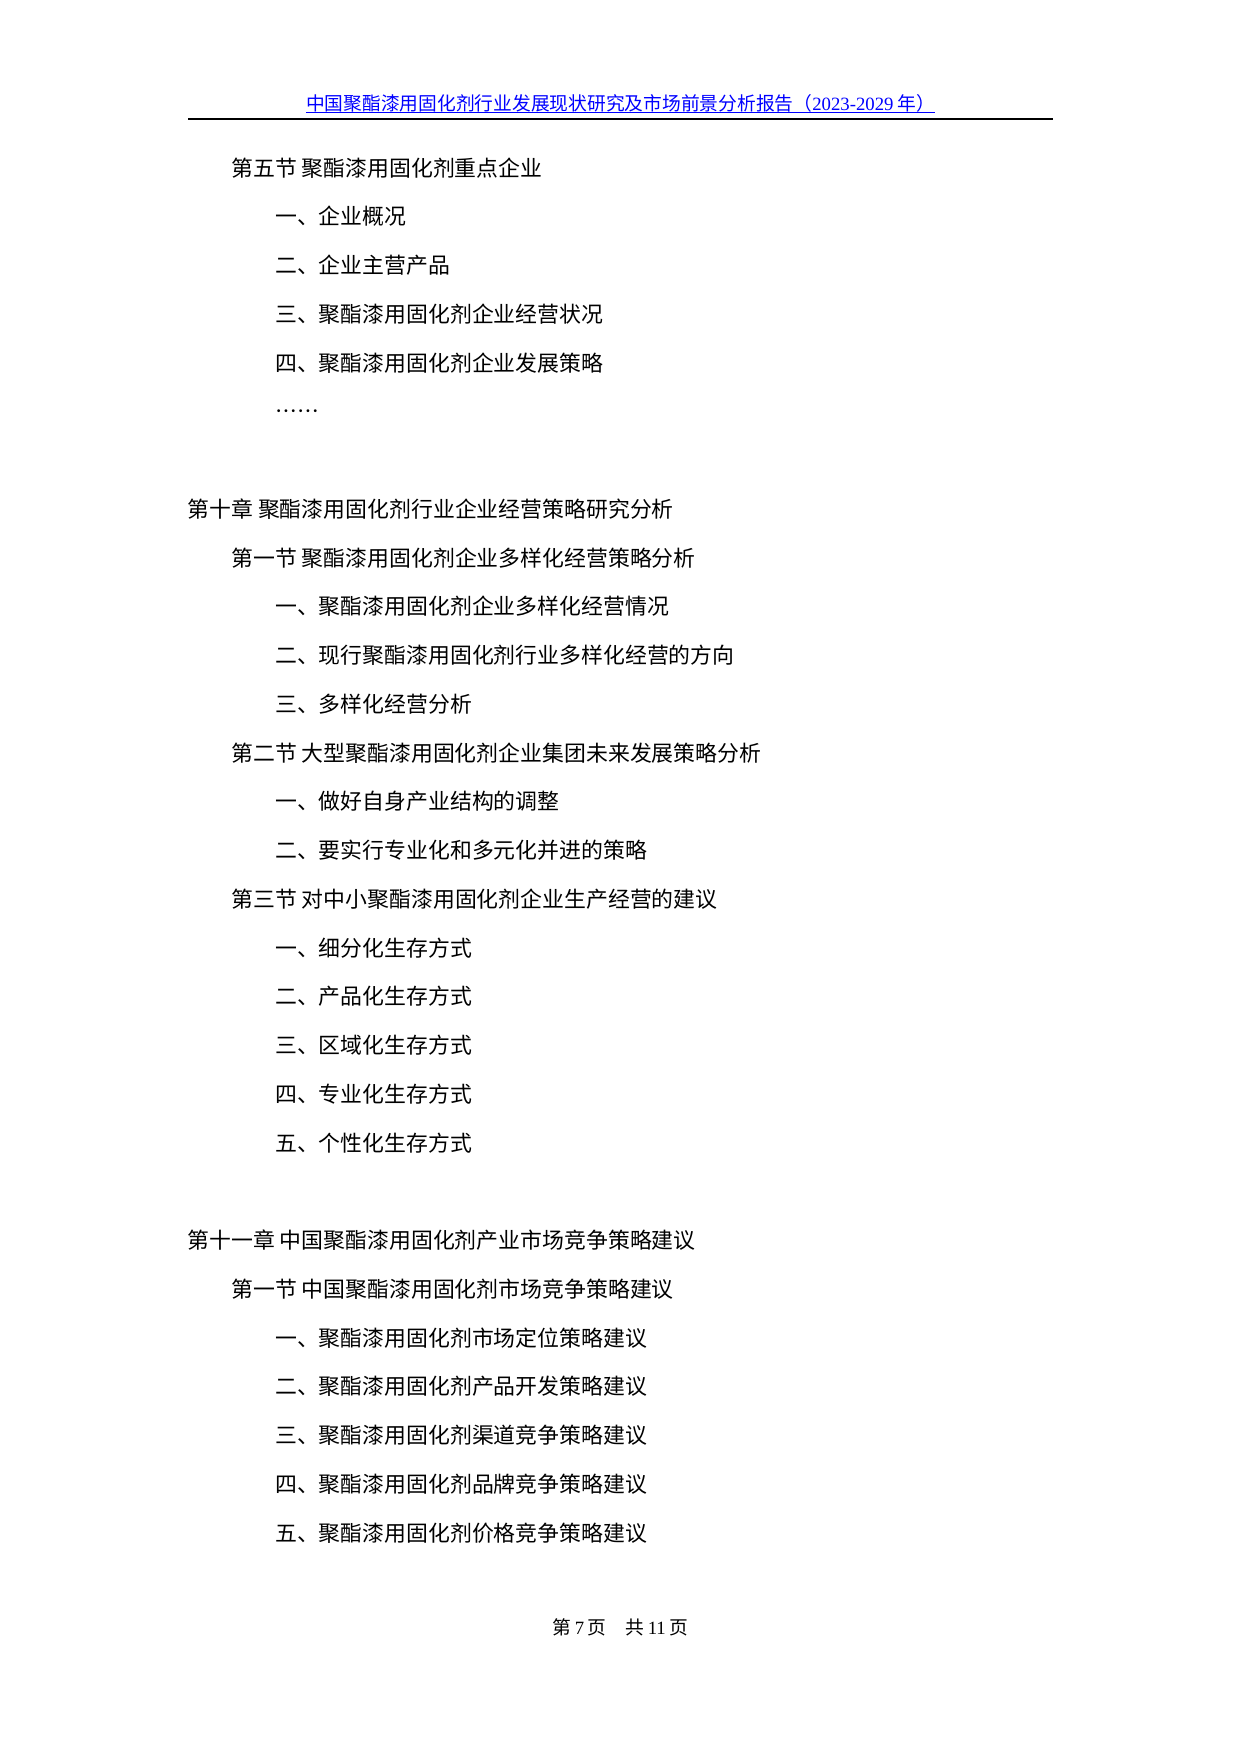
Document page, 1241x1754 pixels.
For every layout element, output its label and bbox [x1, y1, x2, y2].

text [187, 150, 1053, 1548]
